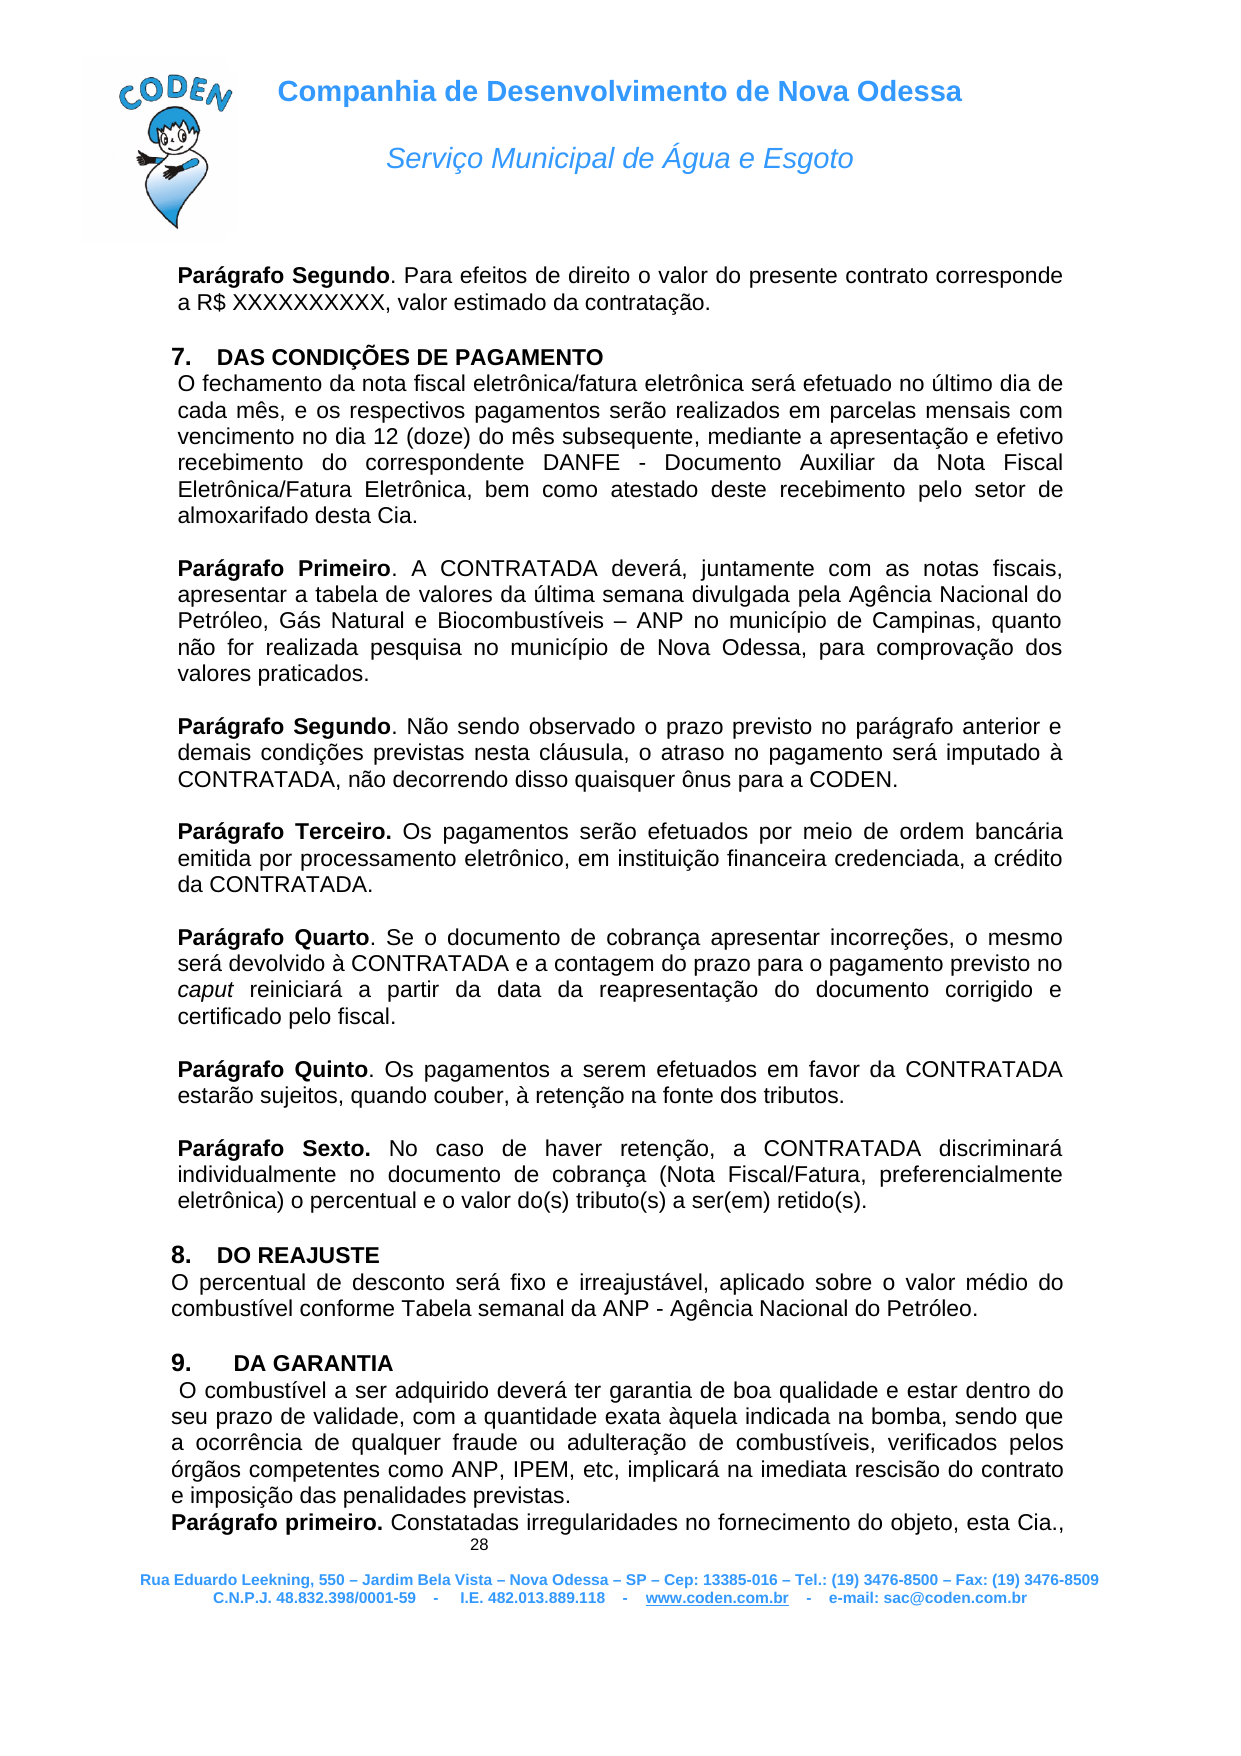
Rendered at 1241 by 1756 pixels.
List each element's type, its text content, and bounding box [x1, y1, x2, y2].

text O fechamento da nota fiscal eletrônica/fatura eletrônica será efetuado no último dia de cada mês, e os respectivos pagamentos serão realizados em parcelas mensais com vencimento no dia 12 (doze) do mês subsequente, mediante a apresentação e efetivo recebimento do correspondente DANFE - Documento Auxiliar da Nota Fiscal Eletrônica/Fatura Eletrônica, bem como atestado deste recebimento pelo setor de almoxarifado desta Cia. [177, 370, 1064, 528]
text Parágrafo Sexto. No caso de haver retenção, a CONTRATADA discriminará individualmente no documento de cobrança (Nota Fiscal/Fatura, preferencialmente eletrônica) o percentual e o valor do(s) tributo(s) a ser(em) retido(s). [177, 1134, 1063, 1214]
text Parágrafo primeiro. Constatadas irregularidades no fornecimento do objeto, esta Cia., sem prejuízo das penalidades cabíveis, poderá: [171, 1508, 1064, 1535]
list DA GARANTIA [171, 1348, 1138, 1377]
subtitle DO REAJUSTE [171, 1240, 1138, 1269]
subtitle DAS CONDIÇÕES DE PAGAMENTO [171, 342, 1138, 370]
text Parágrafo Quarto. Se o documento de cobrança apresentar incorreções, o mesmo será devolvido à CONTRATADA e a contagem do prazo para o pagamento previsto no caput reiniciará a partir da data da reapresentação do documento corrigido e certificado pelo fiscal. [177, 924, 1063, 1029]
text Parágrafo Quinto. Os pagamentos a serem efetuados em favor da CONTRATADA estarão sujeitos, quando couber, à retenção na fonte dos tributos. [177, 1056, 1063, 1108]
text Parágrafo Primeiro. A CONTRATADA deverá, juntamente com as notas fiscais, apresentar a tabela de valores da última semana divulgada pela Agência Nacional do Petróleo, Gás Natural e Biocombustíveis – ANP no município de Campinas, quanto não for realizada pesquisa no município de Nova Odessa, para comprovação dos valores praticados. [177, 555, 1063, 687]
picture [81, 55, 270, 243]
text Parágrafo Segundo. Não sendo observado o prazo previsto no parágrafo anterior e demais condições previstas nesta cláusula, o atraso no pagamento será imputado à CONTRATADA, não decorrendo disso quaisquer ônus para a CODEN. [177, 713, 1063, 792]
text Parágrafo Segundo. Para efeitos de direito o valor do presente contrato corresponde a R$ XXXXXXXXXX, valor estimado da contratação. [177, 262, 1063, 315]
text Parágrafo Terceiro. Os pagamentos serão efetuados por meio de ordem bancária emitida por processamento eletrônico, em instituição financeira credenciada, a crédito da CONTRATADA. [177, 818, 1063, 897]
text O percentual de desconto será fixo e irreajustável, aplicado sobre o valor médio do combustível conforme Tabela semanal da ANP - Agência Nacional do Petróleo. [171, 1269, 1064, 1322]
text O combustível a ser adquirido deverá ter garantia de boa qualidade e estar dentro do seu prazo de validade, com a quantidade exata àquela indicada na bomba, sendo que a ocorrência de qualquer fraude ou adulteração de combustíveis, verificados pelos órgãos competentes como ANP, IPEM, etc, implicará na imediata rescisão do contrato e imposição das penalidades previstas. [171, 1377, 1064, 1508]
